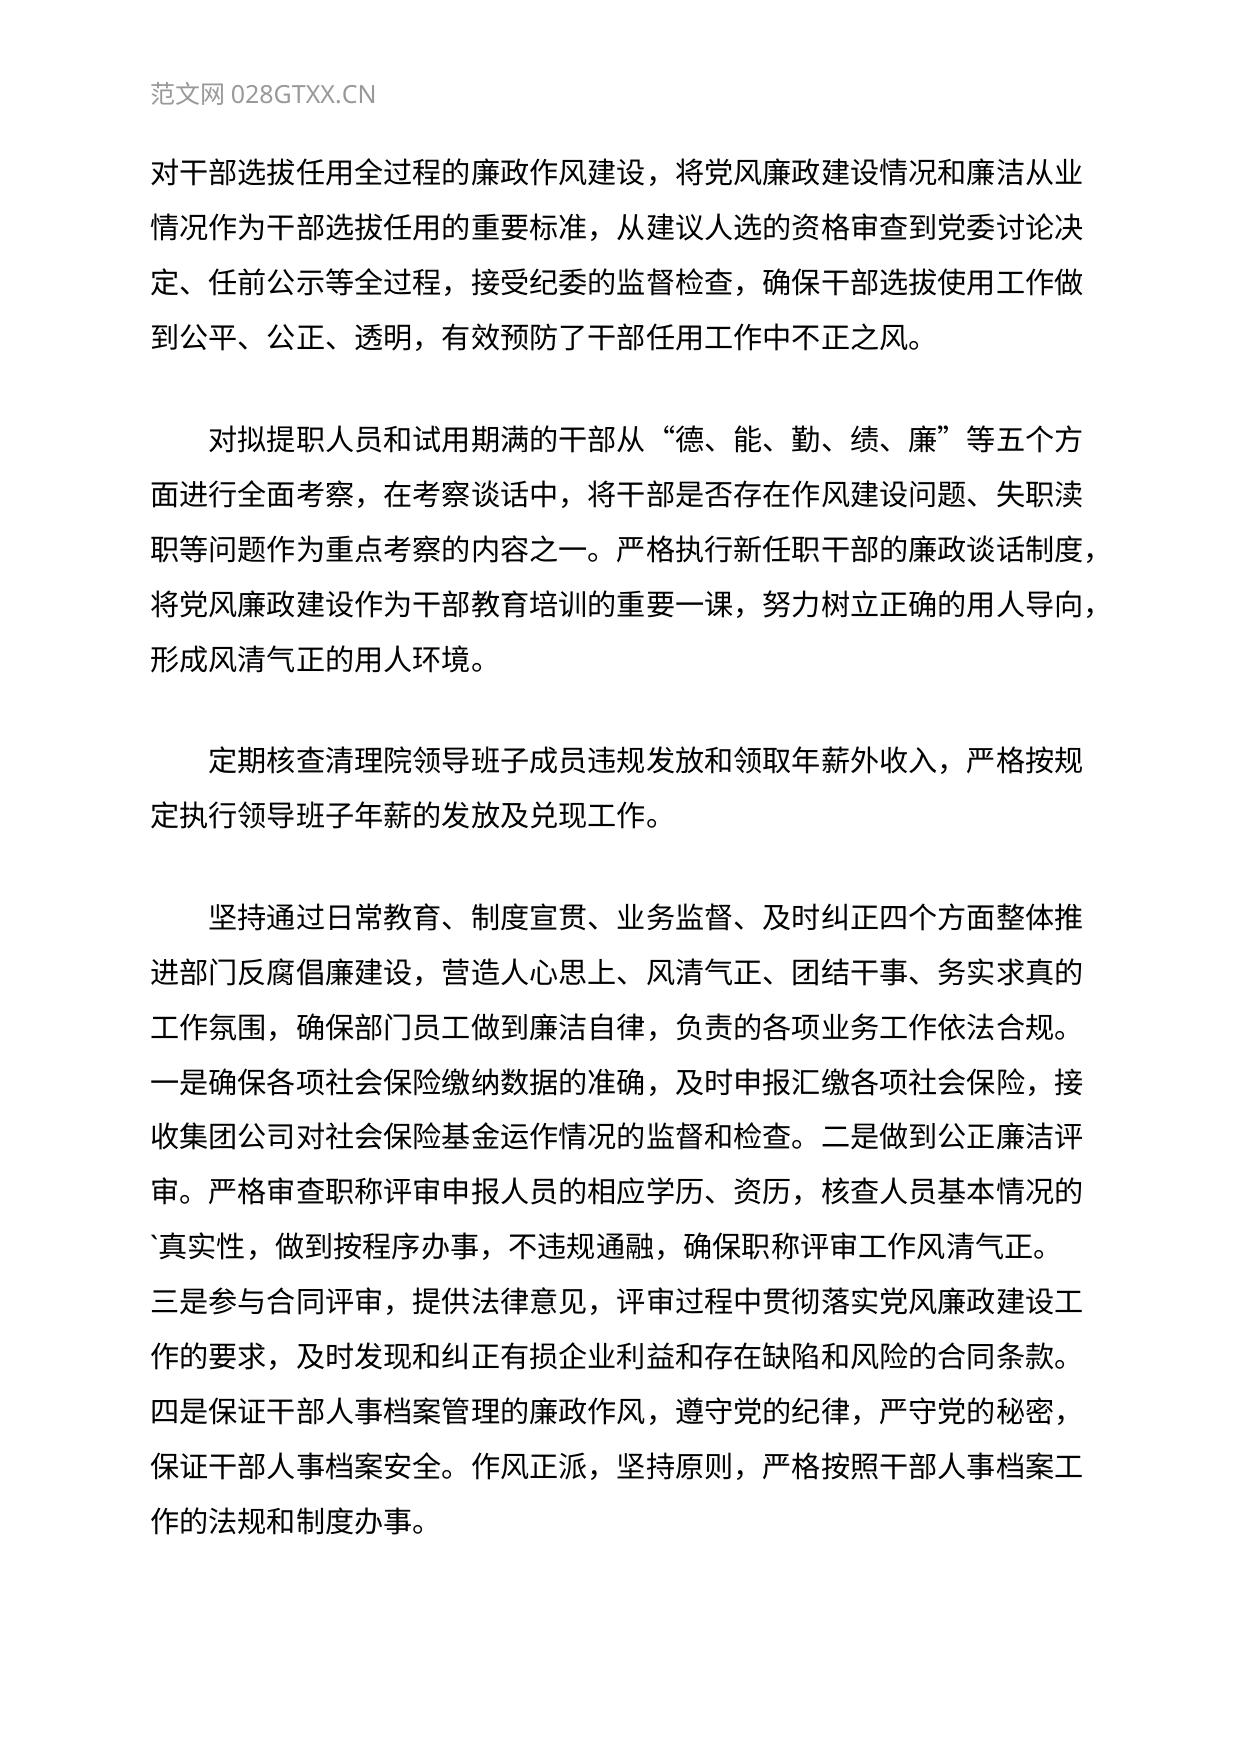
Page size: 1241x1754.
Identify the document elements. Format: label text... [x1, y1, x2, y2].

text 定期核查清理院领导班子成员违规发放和领取年薪外收入，严格按规定执行领导班子年薪的发放及兑现工作。 [150, 738, 1090, 835]
text 对拟提职人员和试用期满的干部从“德、能、勤、绩、廉”等五个方面进行全面考察，在考察谈话中，将干部是否存在作风建设问题、失职渎职等问题作为重点考察的内容之一。严格执行新任职干部的廉政谈话制度，将党风廉政建设作为干部教育培训的重要一课，努力树立正确的用人导向，形成风清气正的用人环境。 [150, 416, 1090, 678]
text 坚持通过日常教育、制度宣贯、业务监督、及时纠正四个方面整体推进部门反腐倡廉建设，营造人心思上、风清气正、团结干事、务实求真的工作氛围，确保部门员工做到廉洁自律，负责的各项业务工作依法合规。一是确保各项社会保险缴纳数据的准确，及时申报汇缴各项社会保险，接收集团公司对社会保险基金运作情况的监督和检查。二是做到公正廉洁评审。严格审查职称评审申报人员的相应学历、资历，核查人员基本情况的`真实性，做到按程序办事，不违规通融，确保职称评审工作风清气正。三是参与合同评审，提供法律意见，评审过程中贯彻落实党风廉政建设工作的要求，及时发现和纠正有损企业利益和存在缺陷和风险的合同条款。四是保证干部人事档案管理的廉政作风，遵守党的纪律，严守党的秘密，保证干部人事档案安全。作风正派，坚持原则，严格按照干部人事档案工作的法规和制度办事。 [150, 894, 1090, 1541]
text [150, 150, 1090, 357]
